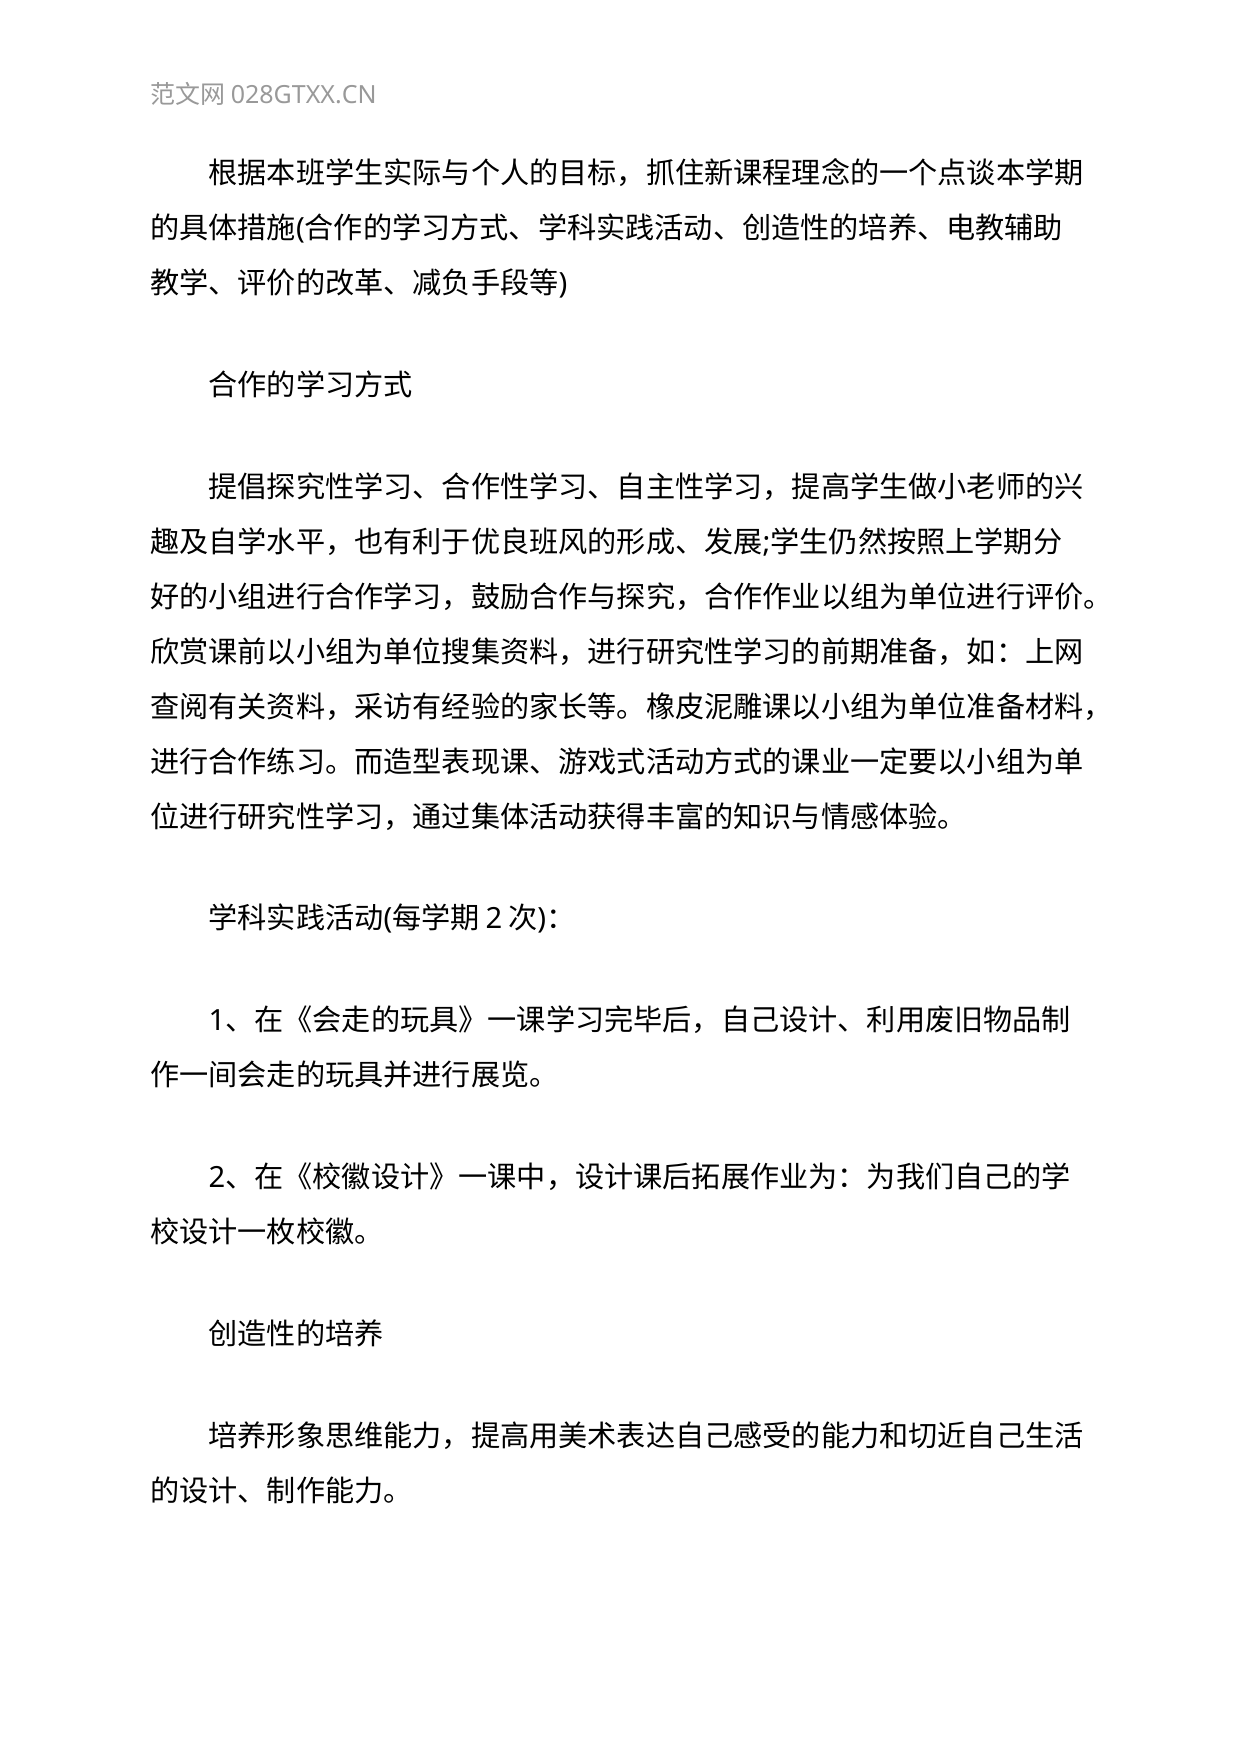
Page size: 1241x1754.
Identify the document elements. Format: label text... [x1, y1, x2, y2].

text 提倡探究性学习、合作性学习、自主性学习，提高学生做小老师的兴趣及自学水平，也有利于优良班风的形成、发展;学生仍然按照上学期分好的小组进行合作学习，鼓励合作与探究，合作作业以组为单位进行评价。欣赏课前以小组为单位搜集资料，进行研究性学习的前期准备，如：上网查阅有关资料，采访有经验的家长等。橡皮泥雕课以小组为单位准备材料，进行合作练习。而造型表现课、游戏式活动方式的课业一定要以小组为单位进行研究性学习，通过集体活动获得丰富的知识与情感体验。 [150, 464, 1090, 835]
text 根据本班学生实际与个人的目标，抓住新课程理念的一个点谈本学期的具体措施(合作的学习方式、学科实践活动、创造性的培养、电教辅助教学、评价的改革、减负手段等) [150, 150, 1090, 302]
text 创造性的培养 [150, 1310, 1090, 1353]
text 2、在《校徽设计》一课中，设计课后拓展作业为：为我们自己的学校设计一枚校徽。 [150, 1154, 1090, 1251]
text 培养形象思维能力，提高用美术表达自己感受的能力和切近自己生活的设计、制作能力。 [150, 1412, 1090, 1509]
text 合作的学习方式 [150, 362, 1090, 404]
text 1、在《会走的玩具》一课学习完毕后，自己设计、利用废旧物品制作一间会走的玩具并进行展览。 [150, 997, 1090, 1094]
text 学科实践活动(每学期2次)： [150, 895, 1090, 937]
